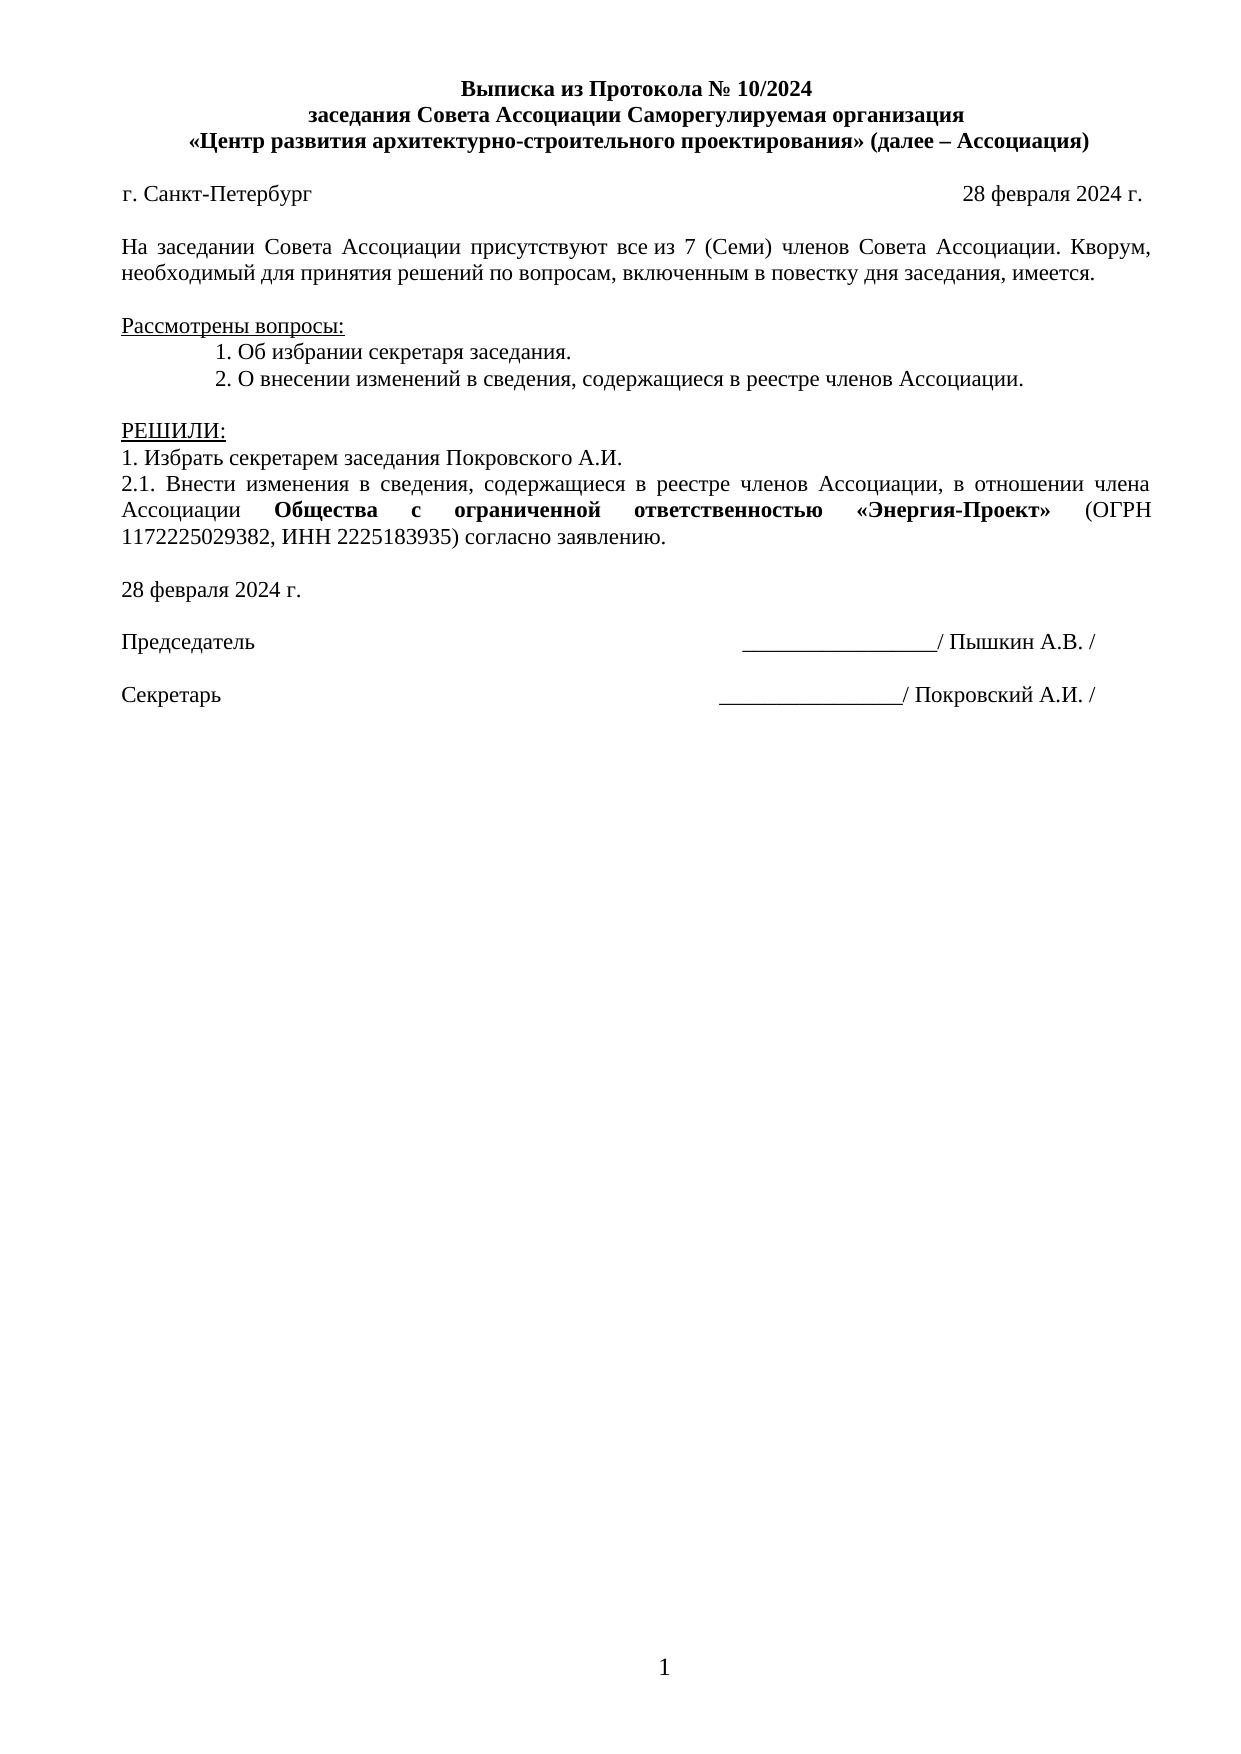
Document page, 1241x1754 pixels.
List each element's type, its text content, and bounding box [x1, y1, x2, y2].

text заседания Совета Ассоциации Саморегулируемая организация [121, 101, 1152, 128]
text 28 февраля 2024 г. [121, 576, 1152, 602]
text 2.1. Внести изменения в сведения, содержащиеся в реестре членов Ассоциации, в отношении члена Ассоциации Общества с ограниченной ответственностью «Энергия-Проект» (ОГРН 1172225029382, ИНН 2225183935) согласно заявлению. [121, 470, 1152, 549]
text Рассмотрены вопросы: [121, 312, 1152, 338]
text На заседании Совета Ассоциации присутствуют все из 7 (Семи) членов Совета Ассоциации. Кворум, необходимый для принятия решений по вопросам, включенным в повестку дня заседания, имеется. [121, 233, 1152, 286]
table_header г. Санкт-Петербург [111, 180, 632, 207]
text 1. Избрать секретарем заседания Покровского А.И. [121, 444, 1152, 470]
text «Центр развития архитектурно-строительного проектирования» (далее – Ассоциация) [121, 128, 1152, 154]
text 1. Об избрании секретаря заседания. [215, 338, 1152, 365]
text Выписка из Протокола № 10/2024 [121, 75, 1152, 101]
text 2. О внесении изменений в сведения, содержащиеся в реестре членов Ассоциации. [215, 365, 1152, 391]
text РЕШИЛИ: [121, 417, 1152, 444]
table_header Председатель Секретарь [110, 628, 308, 707]
table_header _________________/ Пышкин А.В. / ________________/ Покровский А.И. / [309, 628, 1107, 707]
table_header 28 февраля 2024 г. [633, 180, 1154, 207]
